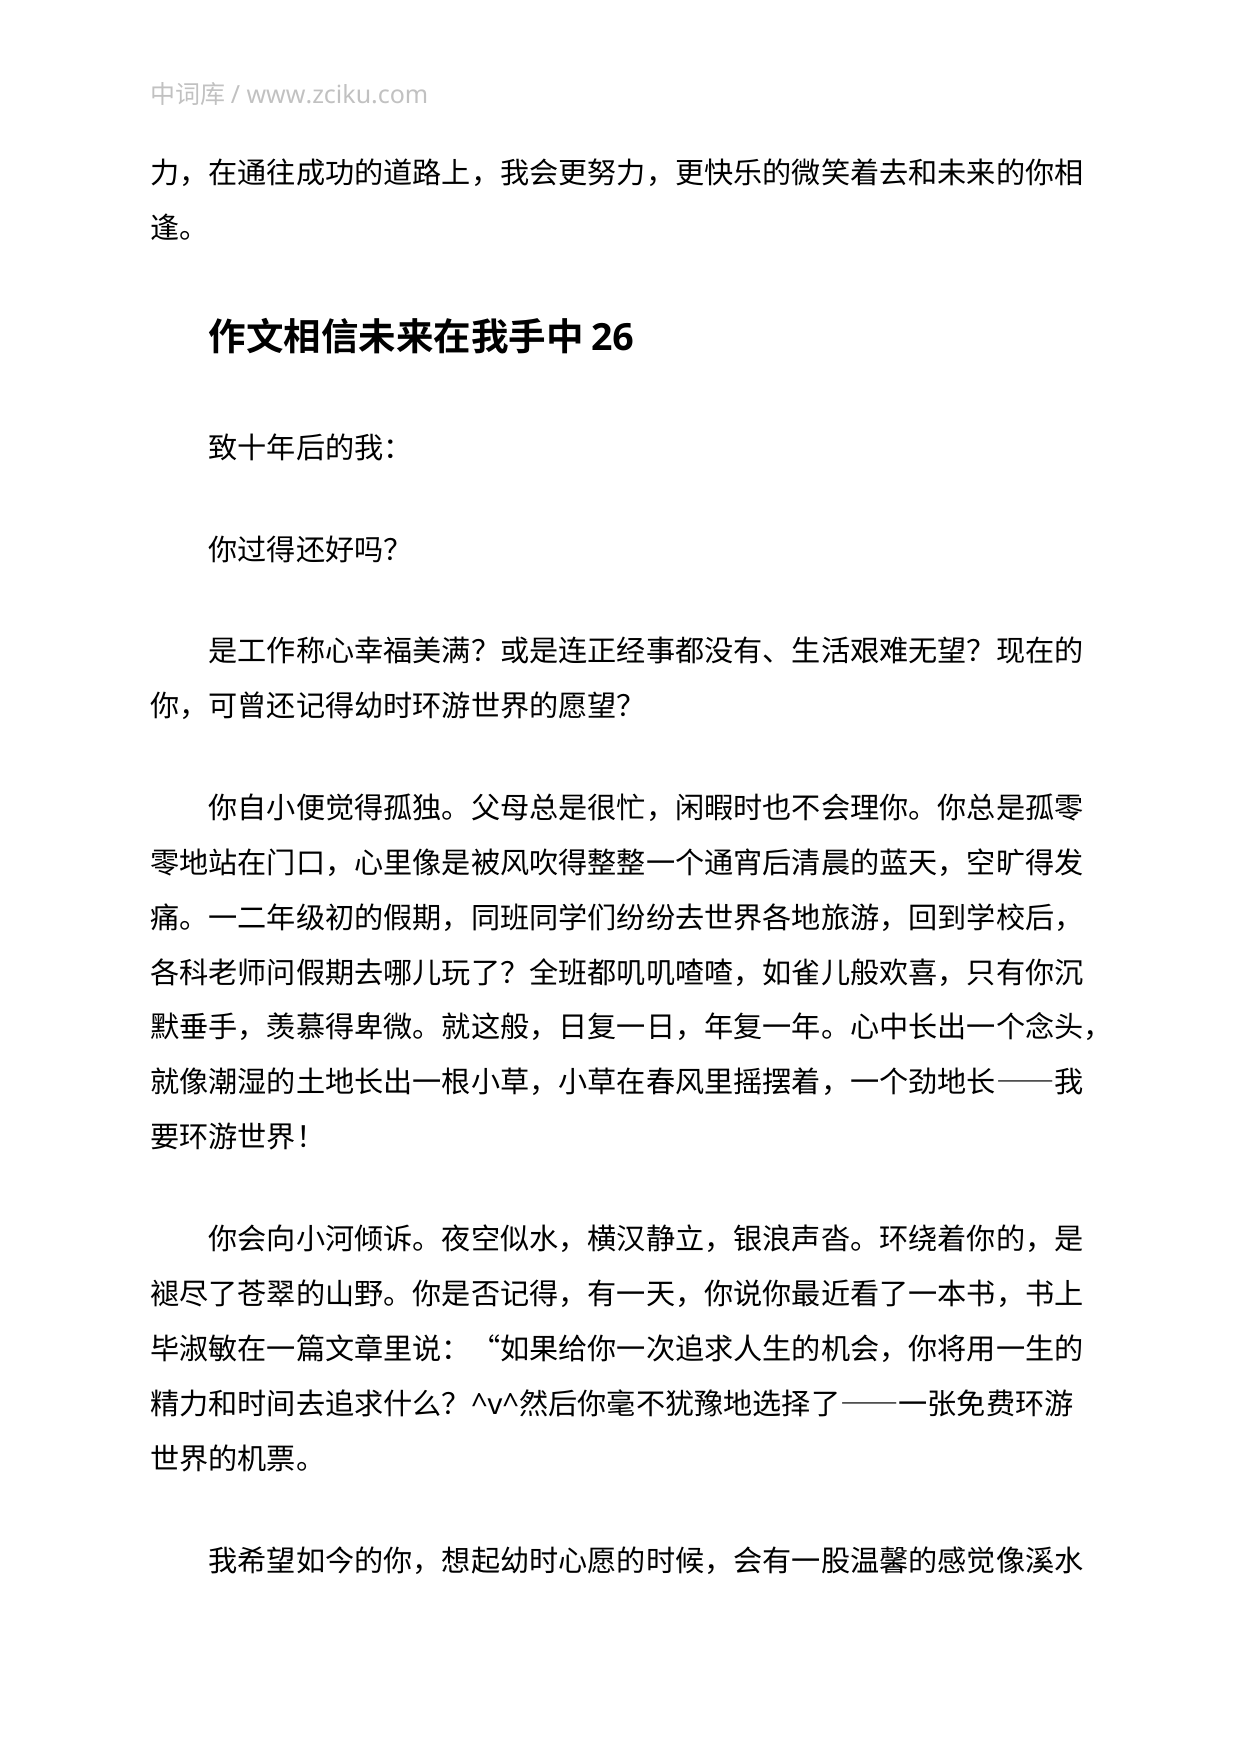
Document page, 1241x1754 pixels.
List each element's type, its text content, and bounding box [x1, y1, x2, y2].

text 是工作称心幸福美满？或是连正经事都没有、生活艰难无望？现在的你，可曾还记得幼时环游世界的愿望？ [150, 628, 1090, 725]
text 致十年后的我： [150, 424, 1090, 467]
text 作文相信未来在我手中26 [150, 307, 1090, 361]
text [150, 150, 1090, 247]
text 你会向小河倾诉。夜空似水，横汉静立，银浪声沓。环绕着你的，是褪尽了苍翠的山野。你是否记得，有一天，你说你最近看了一本书，书上毕淑敏在一篇文章里说：“如果给你一次追求人生的机会，你将用一生的精力和时间去追求什么？^v^然后你毫不犹豫地选择了——一张免费环游世界的机票。 [150, 1216, 1090, 1478]
text 你自小便觉得孤独。父母总是很忙，闲暇时也不会理你。你总是孤零零地站在门口，心里像是被风吹得整整一个通宵后清晨的蓝天，空旷得发痛。一二年级初的假期，同班同学们纷纷去世界各地旅游，回到学校后，各科老师问假期去哪儿玩了？全班都叽叽喳喳，如雀儿般欢喜，只有你沉默垂手，羡慕得卑微。就这般，日复一日，年复一年。心中长出一个念头，就像潮湿的土地长出一根小草，小草在春风里摇摆着，一个劲地长——我要环游世界！ [150, 784, 1090, 1156]
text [150, 1537, 1090, 1579]
text 你过得还好吗？ [150, 526, 1090, 568]
